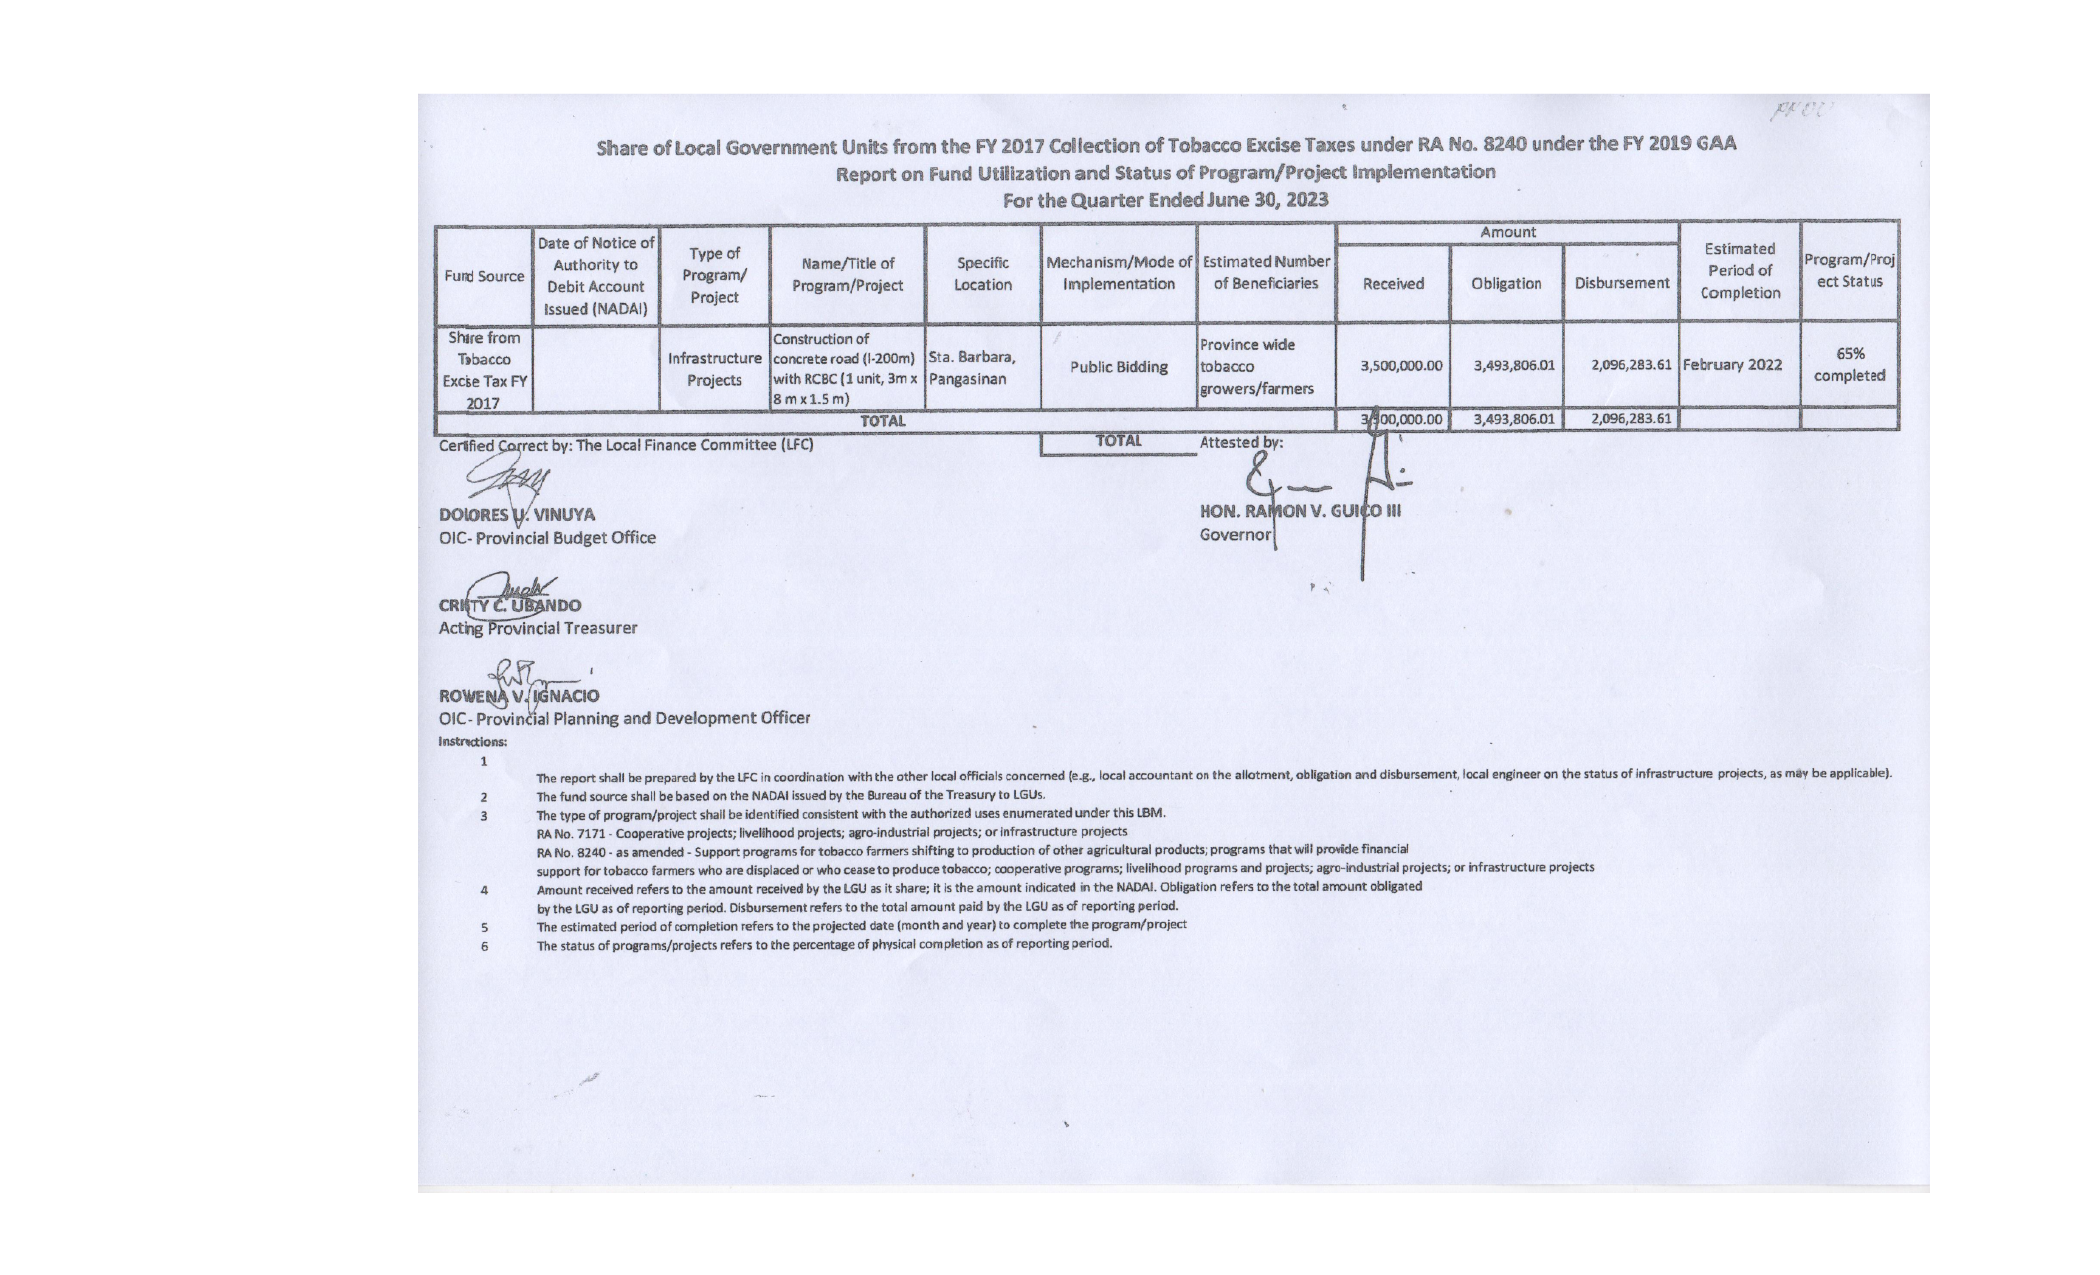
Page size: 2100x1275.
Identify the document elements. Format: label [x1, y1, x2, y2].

picture [419, 95, 1930, 1193]
